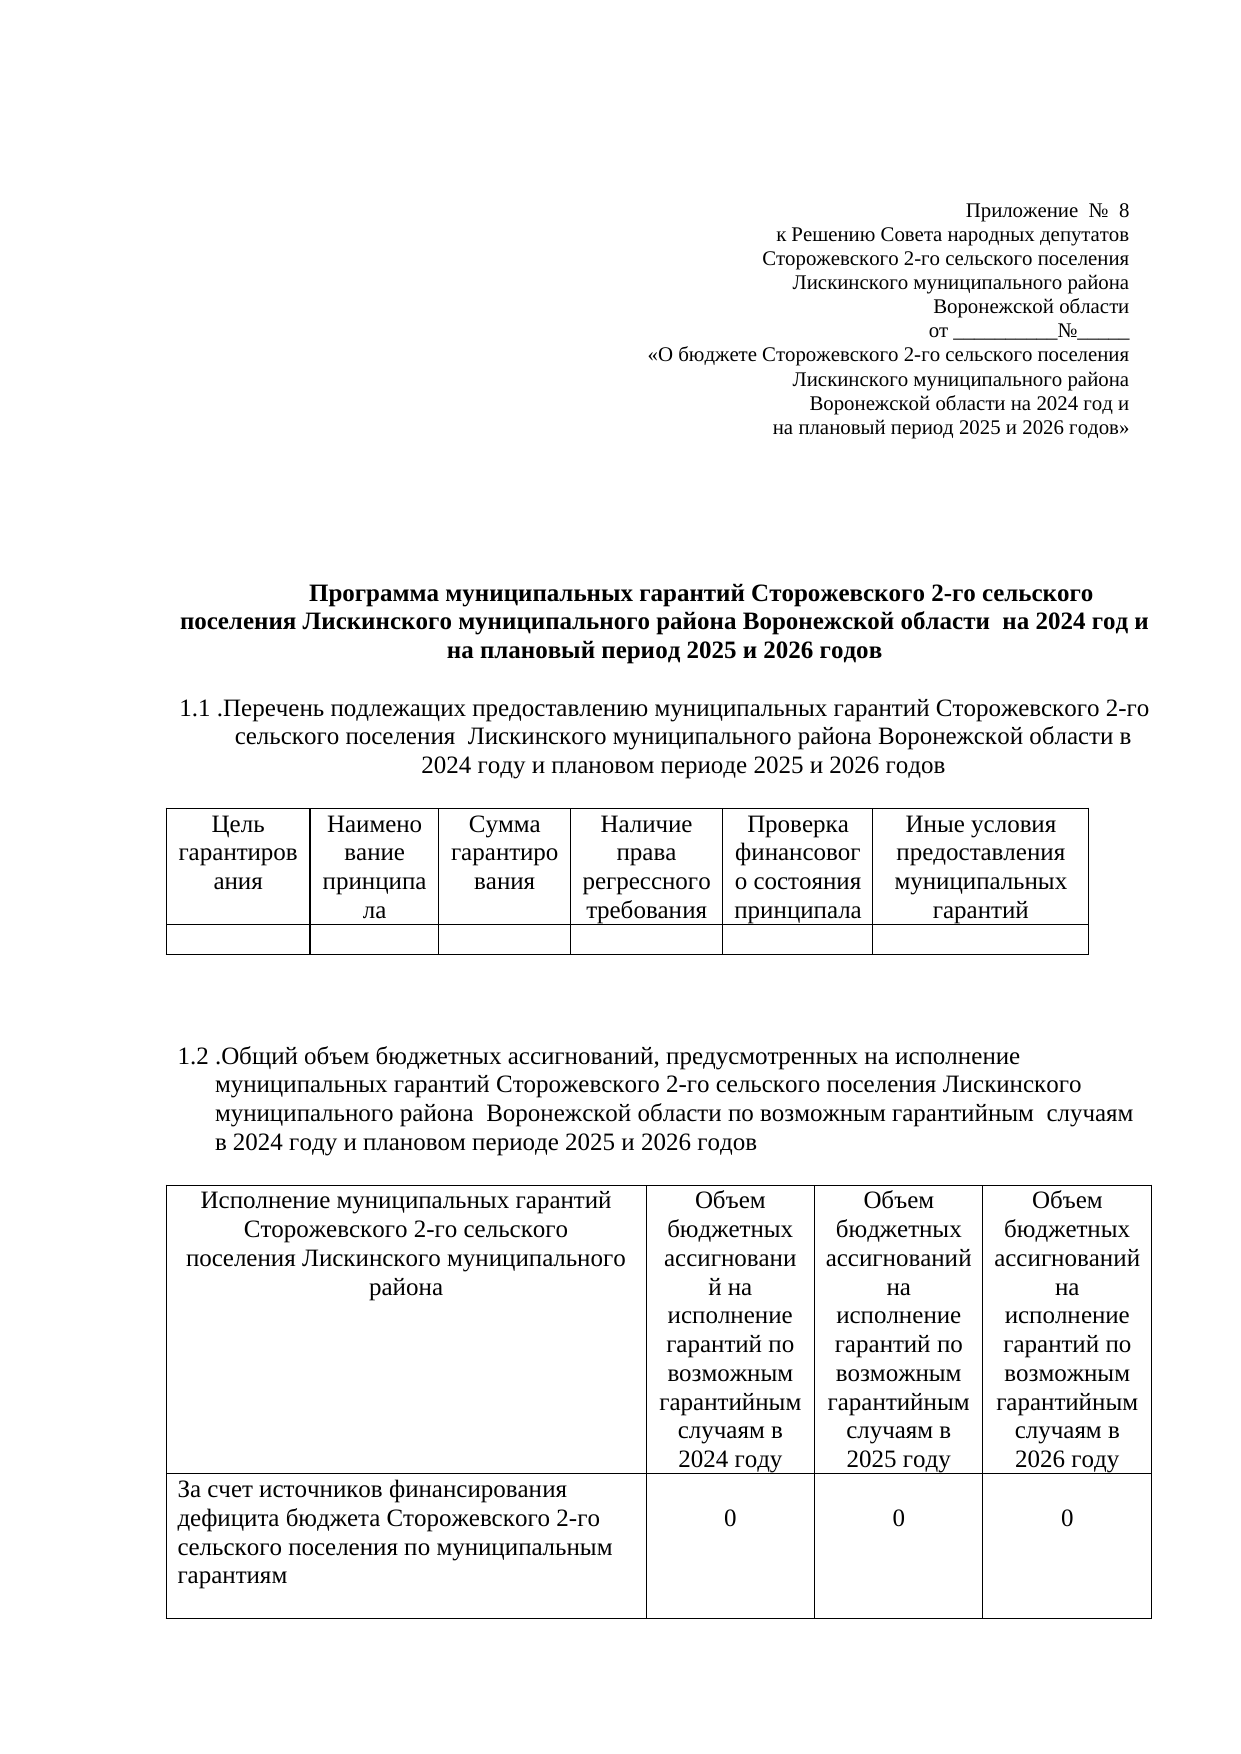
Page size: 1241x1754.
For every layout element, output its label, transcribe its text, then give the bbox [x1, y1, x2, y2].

text Программа муниципальных гарантий Сторожевского 2-го сельского поселения Лискинского муниципального района Воронежской области на 2024 год и на плановый период 2025 и 2026 годов [177, 578, 1152, 664]
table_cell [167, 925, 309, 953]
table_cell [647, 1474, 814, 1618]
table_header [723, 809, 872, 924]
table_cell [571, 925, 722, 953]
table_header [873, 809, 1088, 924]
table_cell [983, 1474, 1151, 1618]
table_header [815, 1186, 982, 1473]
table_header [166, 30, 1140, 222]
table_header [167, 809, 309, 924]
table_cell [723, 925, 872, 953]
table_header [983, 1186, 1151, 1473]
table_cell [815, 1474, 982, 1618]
list .Общий объем бюджетных ассигнований, предусмотренных на исполнение муниципальных гарантий Сторожевского 2-го сельского поселения Лискинского муниципального района Воронежской области по возможным гарантийным случаям в 2024 году и плановом периоде 2025 и 2026 годов [177, 1041, 1152, 1156]
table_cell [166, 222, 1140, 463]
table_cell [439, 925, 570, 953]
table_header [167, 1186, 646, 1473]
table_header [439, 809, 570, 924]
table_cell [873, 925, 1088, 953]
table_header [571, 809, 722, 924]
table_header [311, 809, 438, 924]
list .Перечень подлежащих предоставлению муниципальных гарантий Сторожевского 2-го сельского поселения Лискинского муниципального района Воронежской области в 2024 году и плановом периоде 2025 и 2026 годов [177, 693, 1152, 779]
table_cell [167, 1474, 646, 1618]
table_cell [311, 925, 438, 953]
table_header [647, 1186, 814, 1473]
